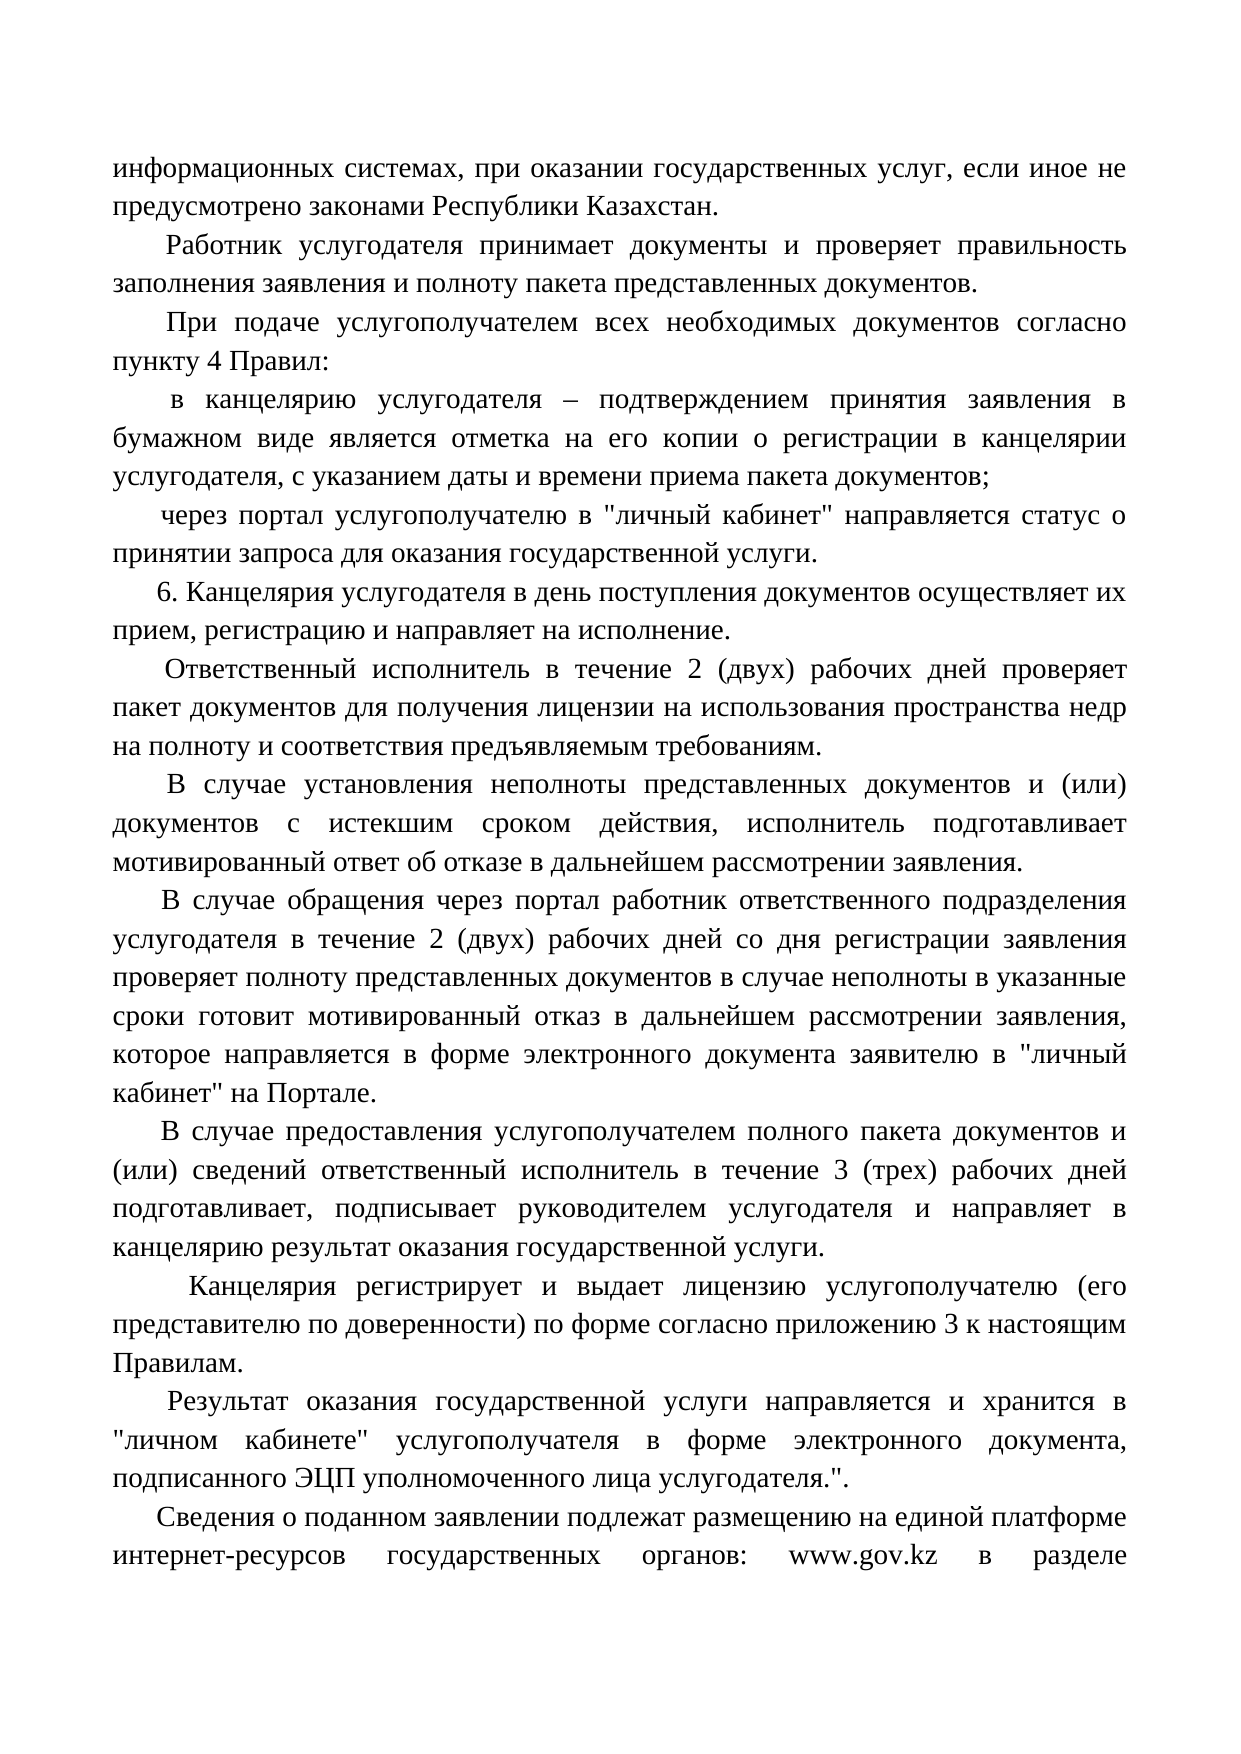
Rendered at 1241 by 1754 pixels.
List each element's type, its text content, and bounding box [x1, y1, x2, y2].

text через портал услугополучателю в "личный кабинет" направляется статус о принятии запроса для оказания государственной услуги. [112, 497, 1128, 569]
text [112, 1499, 1128, 1571]
text в канцелярию услугодателя – подтверждением принятия заявления в бумажном виде является отметка на его копии о регистрации в канцелярии услугодателя, с указанием даты и времени приема пакета документов; [112, 381, 1128, 492]
text Работник услугодателя принимает документы и проверяет правильность заполнения заявления и полноту пакета представленных документов. [112, 227, 1128, 299]
text Результат оказания государственной услуги направляется и хранится в "личном кабинете" услугополучателя в форме электронного документа, подписанного ЭЦП уполномоченного лица услугодателя.". [112, 1383, 1128, 1494]
text В случае предоставления услугополучателем полного пакета документов и (или) сведений ответственный исполнитель в течение 3 (трех) рабочих дней подготавливает, подписывает руководителем услугодателя и направляет в канцелярию результат оказания государственной услуги. [112, 1113, 1128, 1263]
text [112, 150, 1128, 222]
text В случае обращения через портал работник ответственного подразделения услугодателя в течение 2 (двух) рабочих дней со дня регистрации заявления проверяет полноту представленных документов в случае неполноты в указанные сроки готовит мотивированный отказ в дальнейшем рассмотрении заявления, которое направляется в форме электронного документа заявителю в "личный кабинет" на Портале. [112, 882, 1128, 1108]
text В случае установления неполноты представленных документов и (или) документов с истекшим сроком действия, исполнитель подготавливает мотивированный ответ об отказе в дальнейшем рассмотрении заявления. [112, 767, 1128, 877]
text 6. Канцелярия услугодателя в день поступления документов осуществляет их прием, регистрацию и направляет на исполнение. [112, 574, 1128, 646]
text Ответственный исполнитель в течение 2 (двух) рабочих дней проверяет пакет документов для получения лицензии на использования пространства недр на полноту и соответствия предъявляемым требованиям. [112, 651, 1128, 762]
text Канцелярия регистрирует и выдает лицензию услугополучателю (его представителю по доверенности) по форме согласно приложению 3 к настоящим Правилам. [112, 1268, 1128, 1378]
text При подаче услугополучателем всех необходимых документов согласно пункту 4 Правил: [112, 304, 1128, 376]
